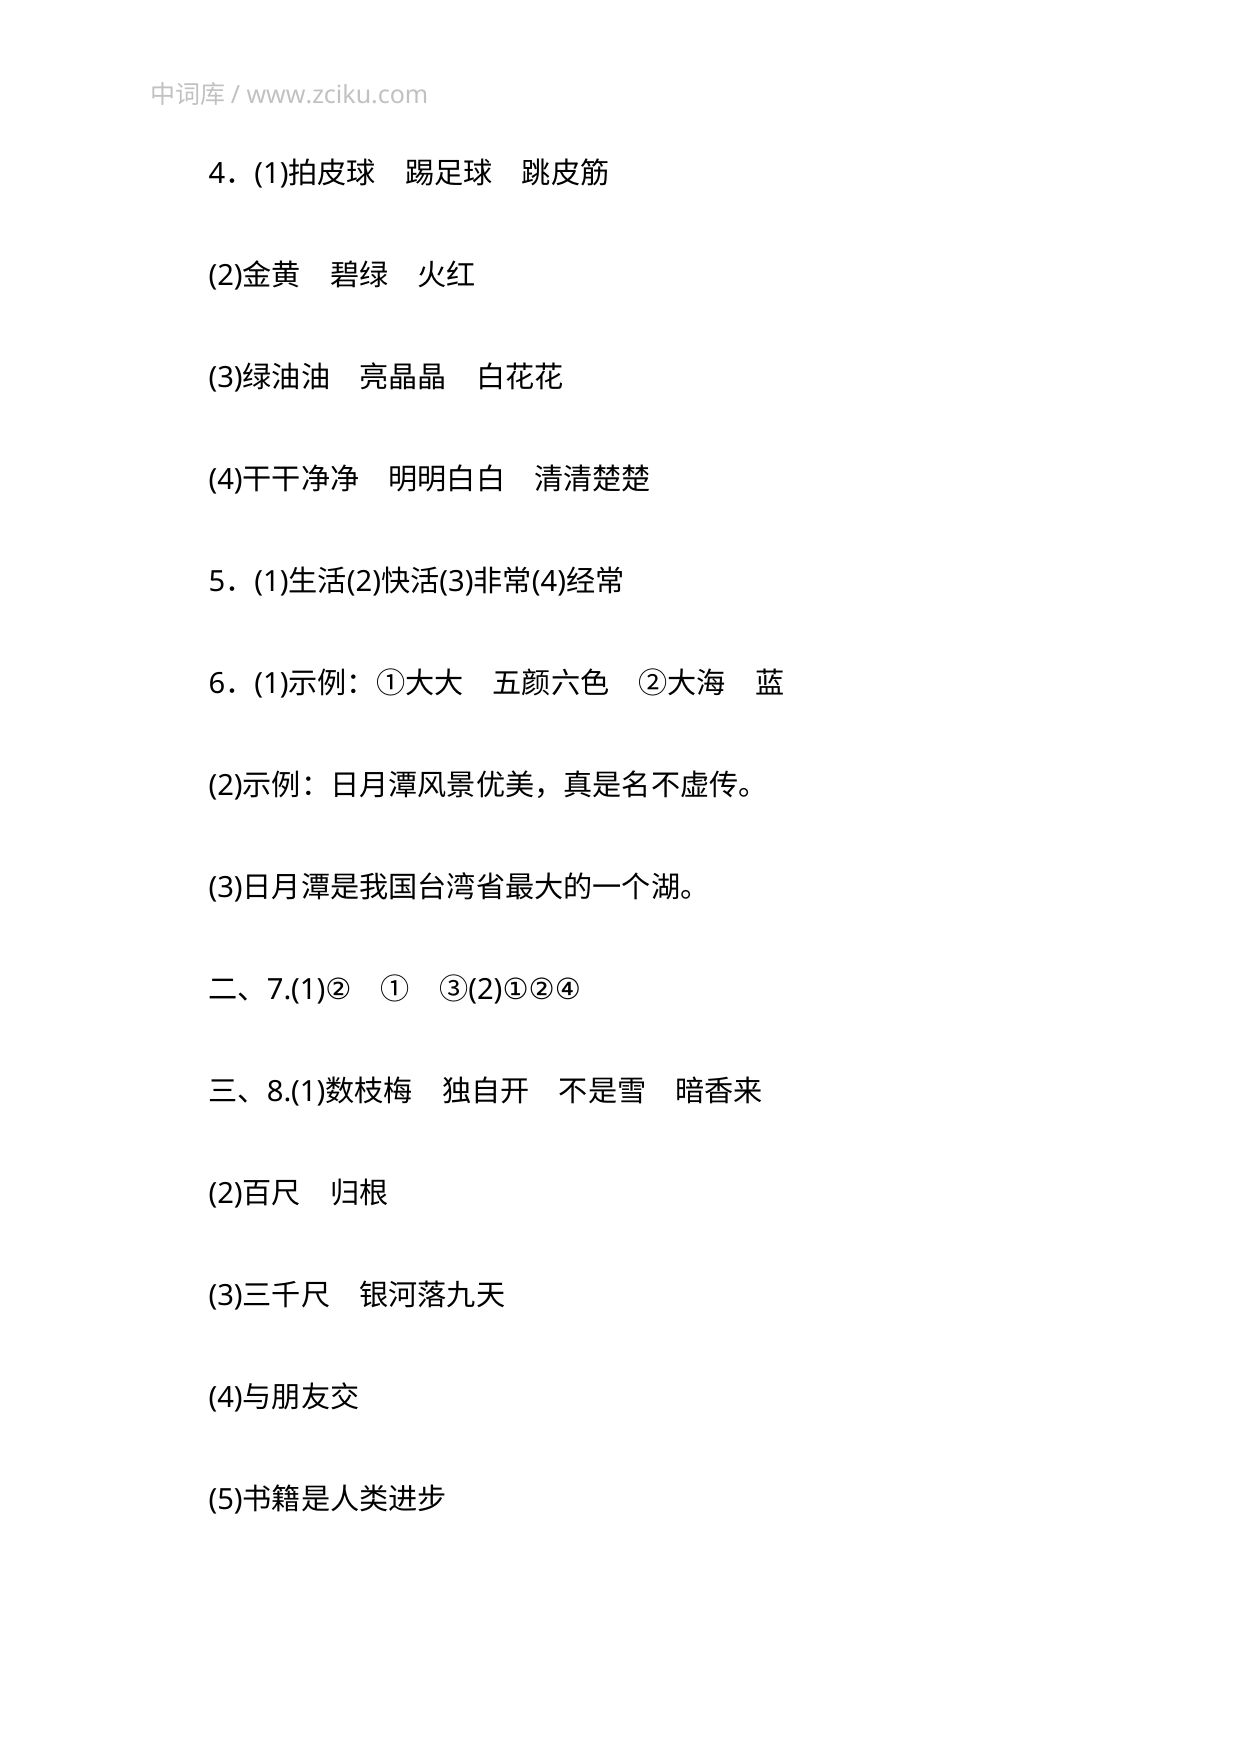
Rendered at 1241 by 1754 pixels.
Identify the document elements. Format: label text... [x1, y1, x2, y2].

text (2)示例：日月潭风景优美，真是名不虚传。 [150, 762, 1090, 804]
text (2)金黄 碧绿 火红 [150, 252, 1090, 294]
text 5．(1)生活(2)快活(3)非常(4)经常 [150, 558, 1090, 600]
text (4)干干净净 明明白白 清清楚楚 [150, 456, 1090, 498]
text (2)百尺 归根 [150, 1170, 1090, 1212]
text 二、7.(1)② ① ③(2)①②④ [150, 966, 1090, 1008]
text 4．(1)拍皮球 踢足球 跳皮筋 [150, 150, 1090, 192]
text 三、8.(1)数枝梅 独自开 不是雪 暗香来 [150, 1068, 1090, 1110]
text (3)日月潭是我国台湾省最大的一个湖。 [150, 864, 1090, 906]
text 6．(1)示例：①大大 五颜六色 ②大海 蓝 [150, 660, 1090, 702]
text (4)与朋友交 [150, 1374, 1090, 1416]
text (3)绿油油 亮晶晶 白花花 [150, 354, 1090, 396]
text (3)三千尺 银河落九天 [150, 1272, 1090, 1314]
text (5)书籍是人类进步 [150, 1476, 1090, 1518]
